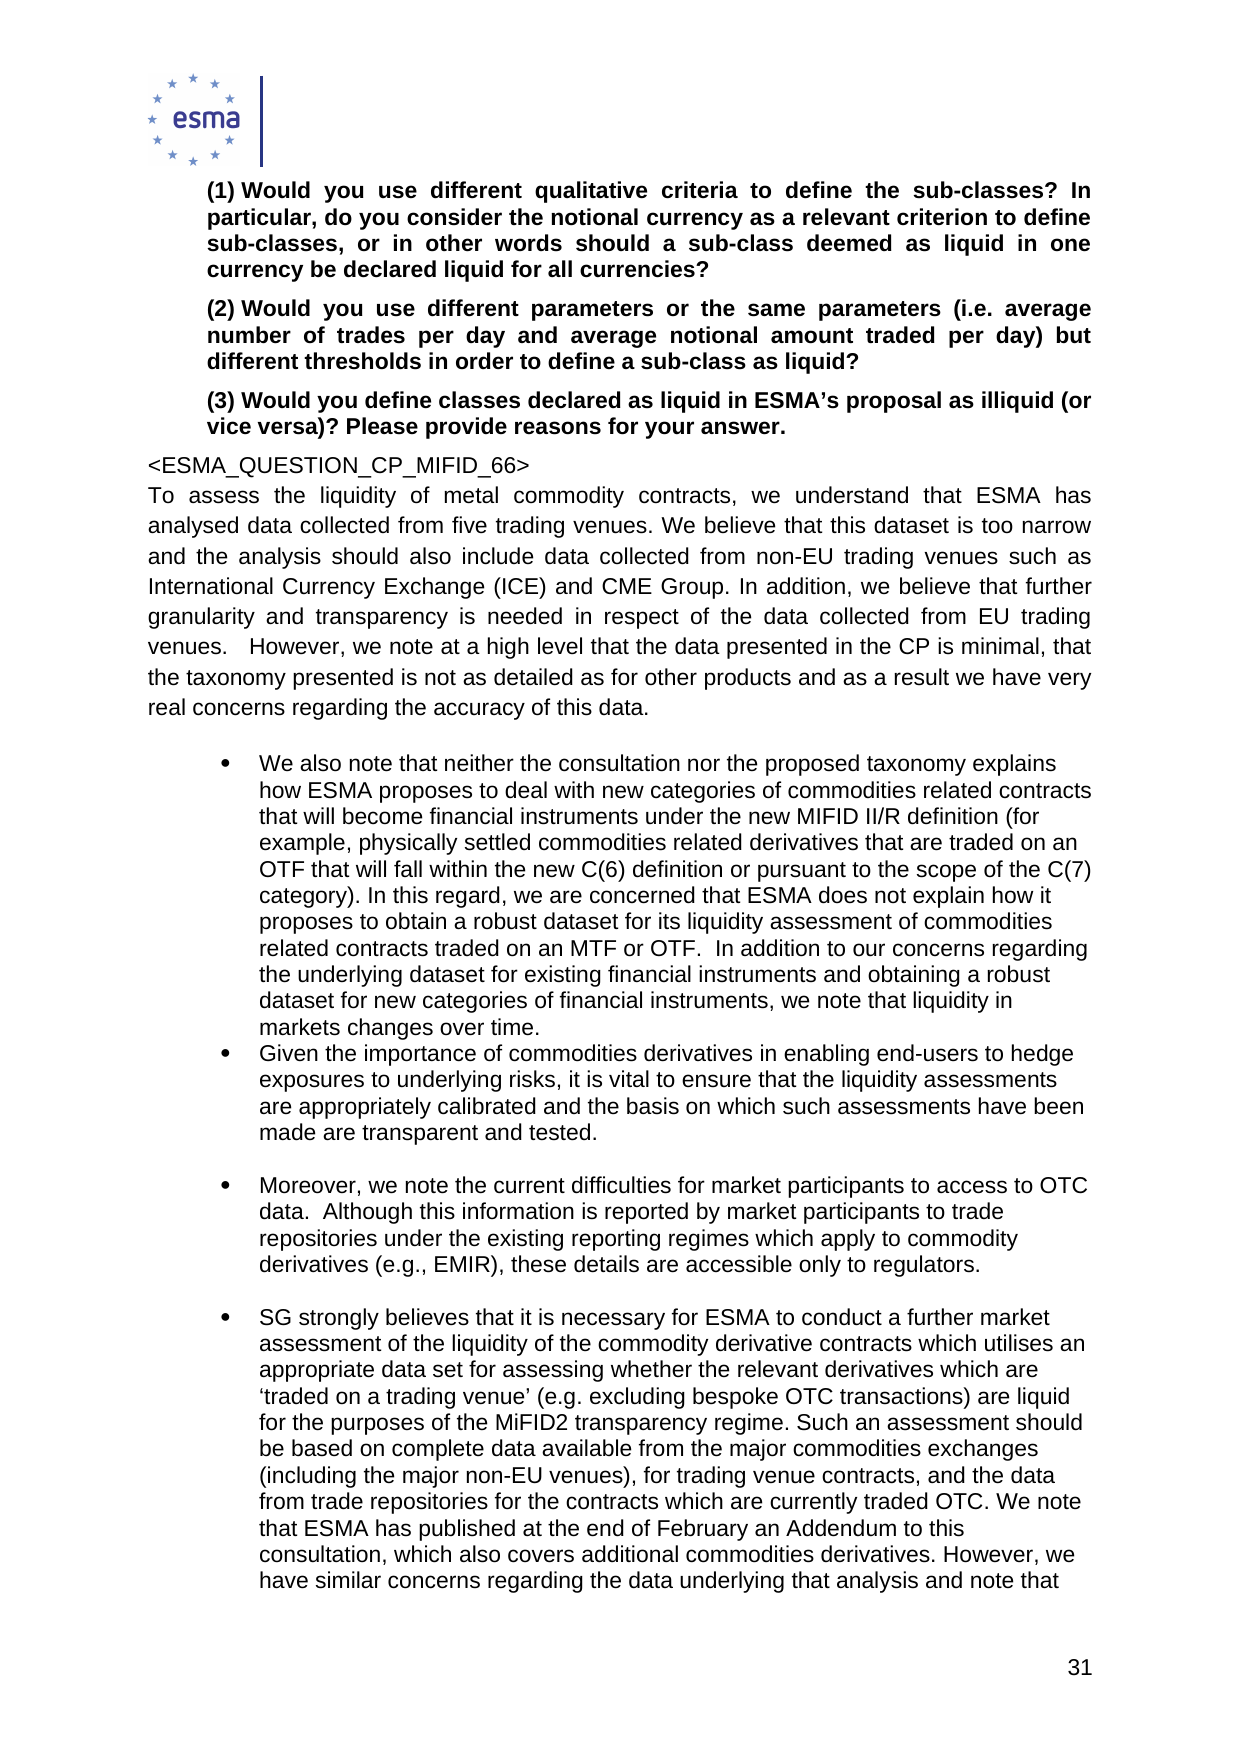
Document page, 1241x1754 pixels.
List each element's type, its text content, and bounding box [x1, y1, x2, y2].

text Would you define classes declared as liquid in ESMA’s proposal as illiquid (or vice versa)? Please provide reasons for your answer. [207, 387, 1093, 439]
list Moreover, we note the current difficulties for market participants to access to OTC data. Although this information is reported by market participants to trade repositories under the existing reporting regimes which apply to commodity derivatives (e.g., EMIR), these details are accessible only to regulators. [221, 1172, 1093, 1277]
text <ESMA_QUESTION_CP_MIFID_66> [148, 452, 1093, 478]
list We also note that neither the consultation nor the proposed taxonomy explains how ESMA proposes to deal with new categories of commodities related contracts that will become financial instruments under the new MIFID II/R definition (for example, physically settled commodities related derivatives that are traded on an OTF that will fall within the new C(6) definition or pursuant to the scope of the C(7) category). In this regard, we are concerned that ESMA does not explain how it proposes to obtain a robust dataset for its liquidity assessment of commodities related contracts traded on an MTF or OTF. In addition to our concerns regarding the underlying dataset for existing financial instruments and obtaining a robust dataset for new categories of financial instruments, we note that liquidity in markets changes over time. [221, 750, 1093, 1040]
picture [147, 73, 240, 166]
text Would you use different parameters or the same parameters (i.e. average number of trades per day and average notional amount traded per day) but different thresholds in order to define a sub-class as liquid? [207, 295, 1093, 374]
list Given the importance of commodities derivatives in enabling end-users to hedge exposures to underlying risks, it is vital to ensure that the liquidity assessments are appropriately calibrated and the basis on which such assessments have been made are transparent and tested. [221, 1040, 1093, 1146]
text Would you use different qualitative criteria to define the sub-classes? In particular, do you consider the notional currency as a relevant criterion to define sub-classes, or in other words should a sub-class deemed as liquid in one currency be declared liquid for all currencies? [207, 177, 1093, 283]
text To assess the liquidity of metal commodity contracts, we understand that ESMA has analysed data collected from five trading venues. We believe that this dataset is too narrow and the analysis should also include data collected from non-EU trading venues such as International Currency Exchange (ICE) and CME Group. In addition, we believe that further granularity and transparency is needed in respect of the data collected from EU trading venues. However, we note at a high level that the data presented in the CP is minimal, that the taxonomy presented is not as detailed as for other products and as a result we have very real concerns regarding the accuracy of this data. [148, 482, 1093, 720]
